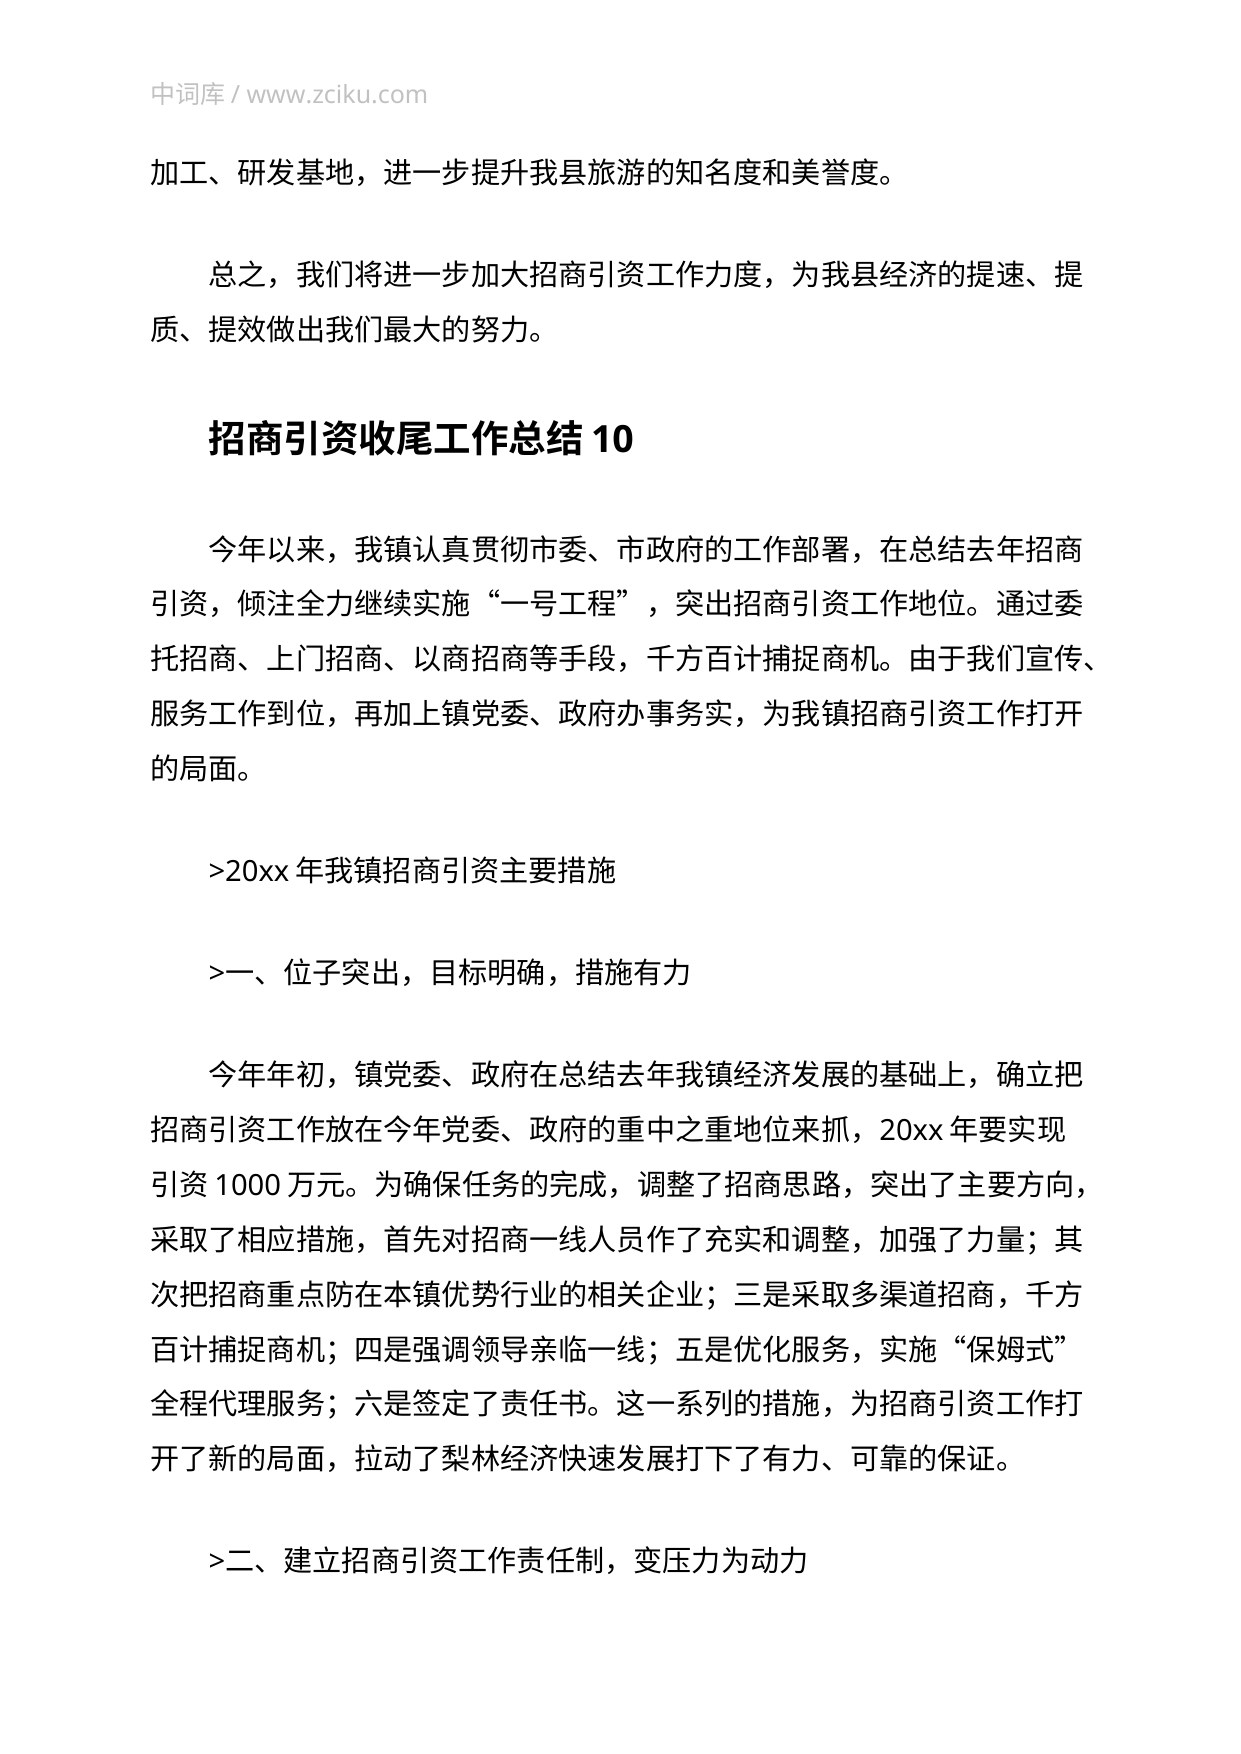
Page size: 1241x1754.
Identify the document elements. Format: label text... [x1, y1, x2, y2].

text 今年以来，我镇认真贯彻市委、市政府的工作部署，在总结去年招商引资，倾注全力继续实施“一号工程”，突出招商引资工作地位。通过委托招商、上门招商、以商招商等手段，千方百计捕捉商机。由于我们宣传、服务工作到位，再加上镇党委、政府办事务实，为我镇招商引资工作打开的局面。 [150, 526, 1090, 788]
text 招商引资收尾工作总结10 [150, 408, 1090, 463]
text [150, 150, 1090, 192]
text >二、建立招商引资工作责任制，变压力为动力 [150, 1538, 1090, 1580]
text >20xx年我镇招商引资主要措施 [150, 847, 1090, 890]
text 总之，我们将进一步加大招商引资工作力度，为我县经济的提速、提质、提效做出我们最大的努力。 [150, 252, 1090, 349]
text >一、位子突出，目标明确，措施有力 [150, 949, 1090, 992]
text 今年年初，镇党委、政府在总结去年我镇经济发展的基础上，确立把招商引资工作放在今年党委、政府的重中之重地位来抓，20xx年要实现引资1000万元。为确保任务的完成，调整了招商思路，突出了主要方向，采取了相应措施，首先对招商一线人员作了充实和调整，加强了力量；其次把招商重点防在本镇优势行业的相关企业；三是采取多渠道招商，千方百计捕捉商机；四是强调领导亲临一线；五是优化服务，实施“保姆式”全程代理服务；六是签定了责任书。这一系列的措施，为招商引资工作打开了新的局面，拉动了梨林经济快速发展打下了有力、可靠的保证。 [150, 1051, 1090, 1478]
